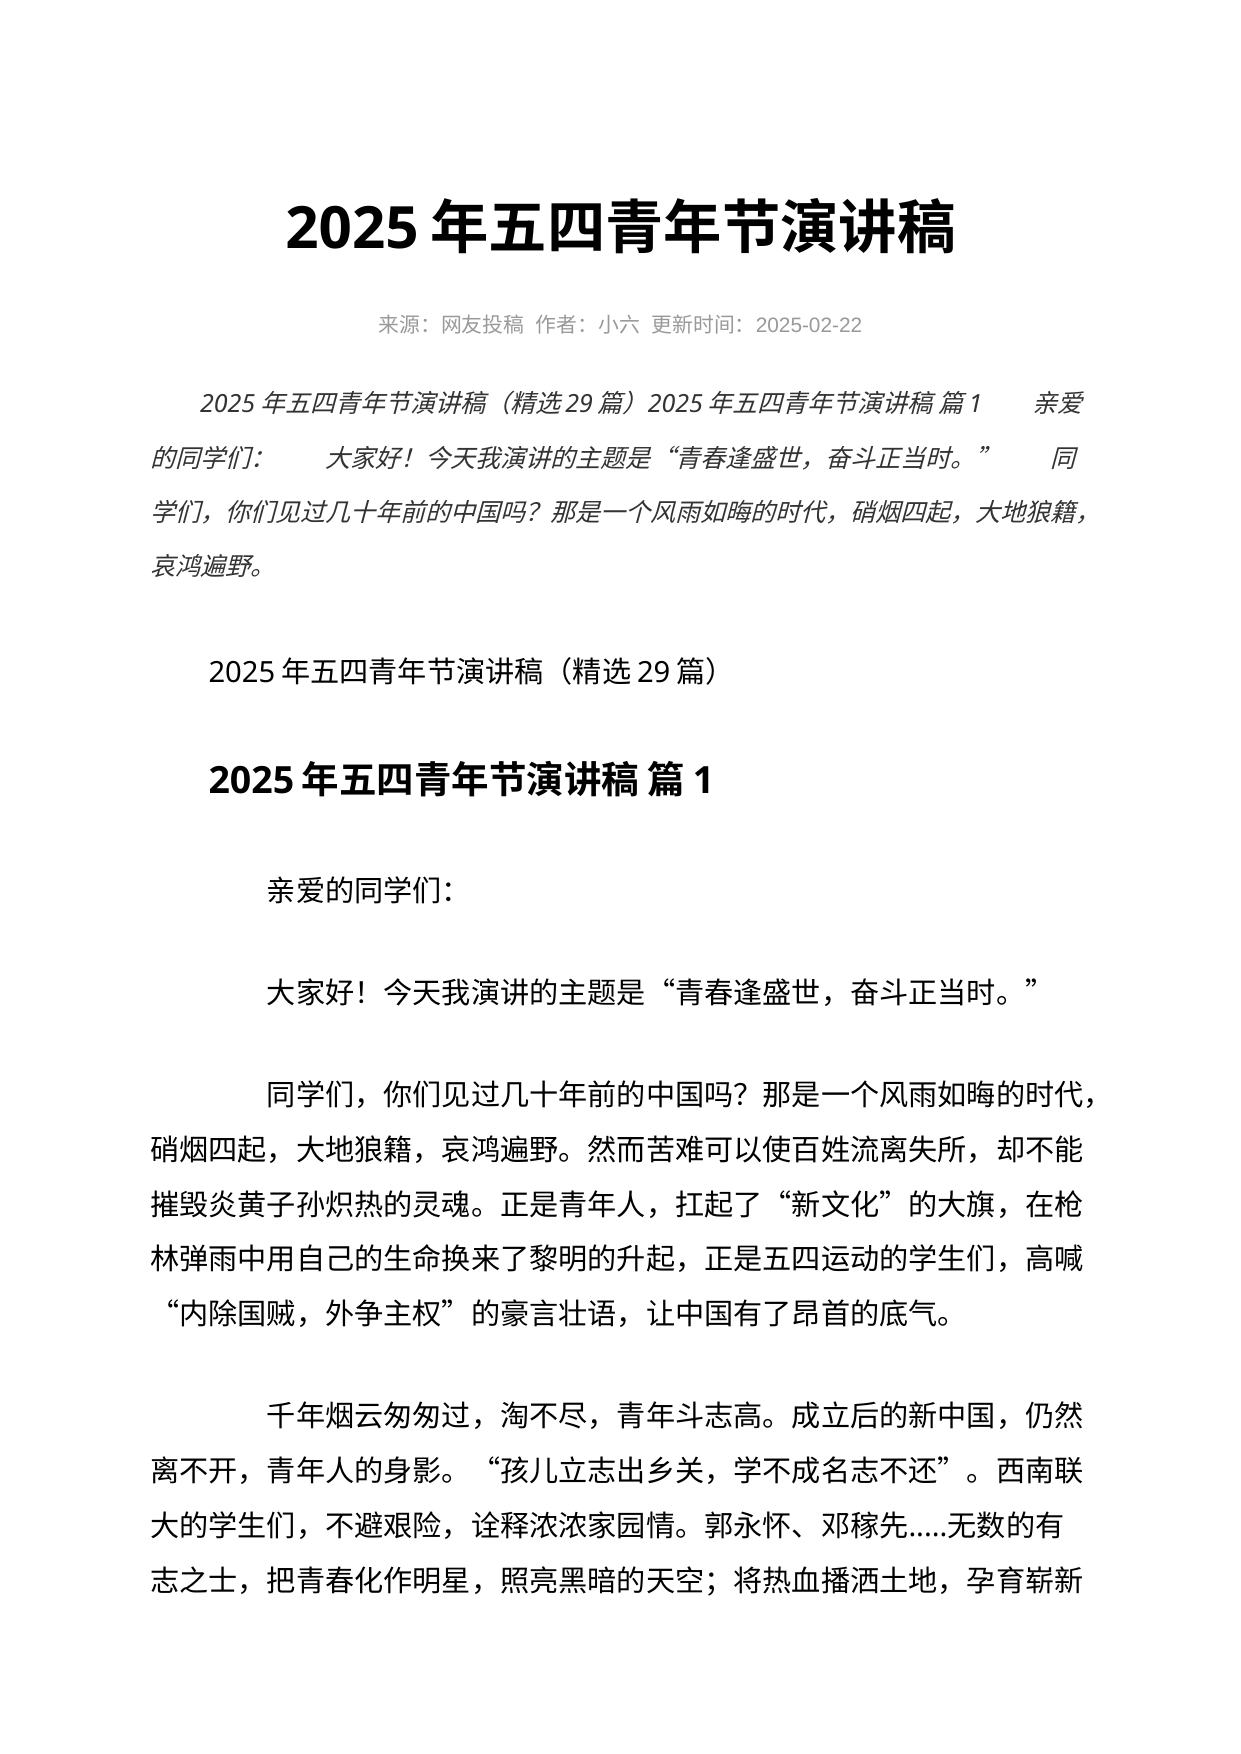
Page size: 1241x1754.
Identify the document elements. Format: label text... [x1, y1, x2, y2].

text 大家好！今天我演讲的主题是“青春逢盛世，奋斗正当时。” [150, 969, 1090, 1012]
text 来源：网友投稿 作者：小六 更新时间：2025-02-22 [150, 313, 1090, 337]
text 同学们，你们见过几十年前的中国吗？那是一个风雨如晦的时代，硝烟四起，大地狼籍，哀鸿遍野。然而苦难可以使百姓流离失所，却不能摧毁炎黄子孙炽热的灵魂。正是青年人，扛起了“新文化”的大旗，在枪林弹雨中用自己的生命换来了黎明的升起，正是五四运动的学生们，高喊“内除国贼，外争主权”的豪言壮语，让中国有了昂首的底气。 [150, 1071, 1090, 1333]
subtitle 2025年五四青年节演讲稿 [150, 181, 1090, 266]
text 2025年五四青年节演讲稿（精选29篇） [150, 648, 1090, 691]
text 亲爱的同学们： [150, 868, 1090, 910]
text 2025年五四青年节演讲稿（精选29篇）2025年五四青年节演讲稿 篇1 亲爱的同学们： 大家好！今天我演讲的主题是“青春逢盛世，奋斗正当时。” 同学们，你们见过几十年前的中国吗？那是一个风雨如晦的时代，硝烟四起，大地狼籍，哀鸿遍野。 [150, 384, 1090, 583]
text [150, 1393, 1090, 1600]
text 2025年五四青年节演讲稿 篇1 [150, 750, 1090, 804]
